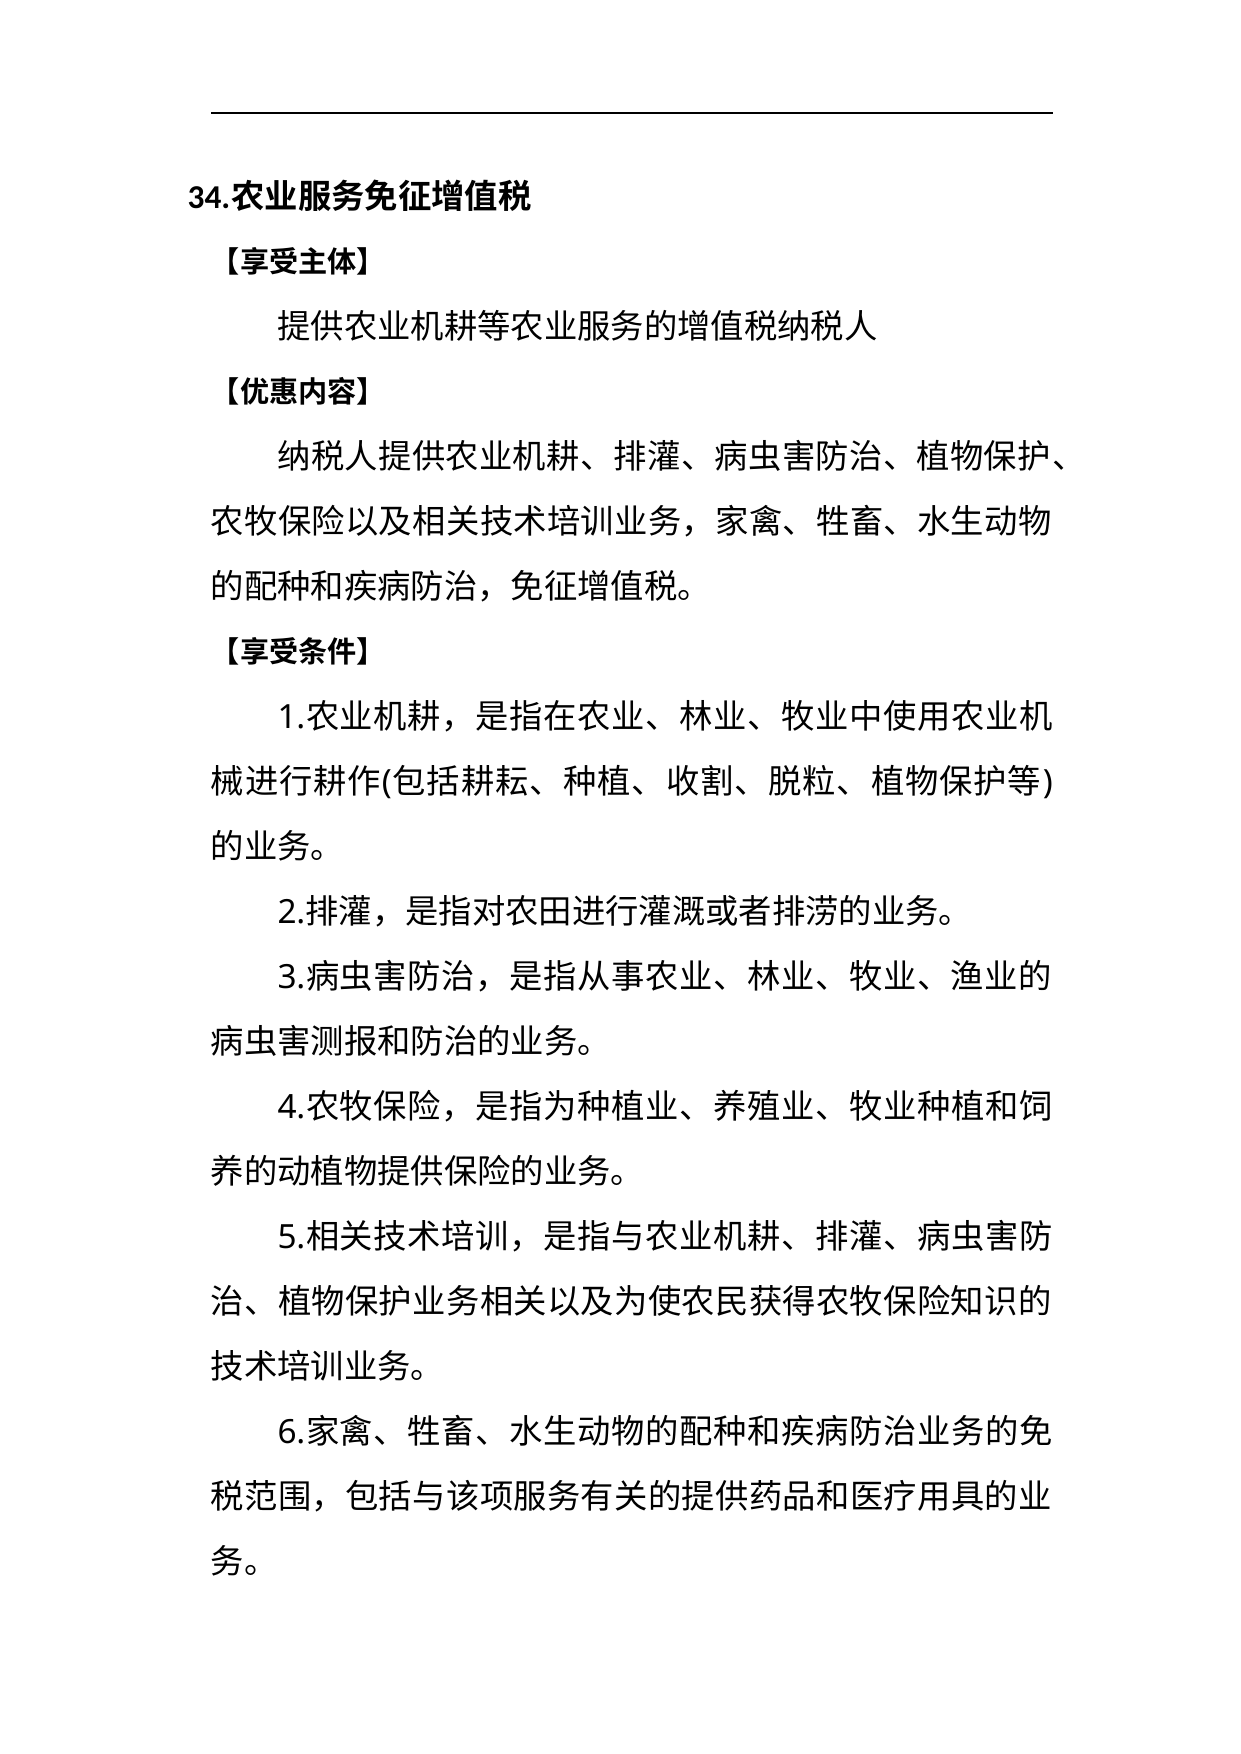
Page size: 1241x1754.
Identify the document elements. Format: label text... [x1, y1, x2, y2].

text 5.相关技术培训，是指与农业机耕、排灌、病虫害防治、植物保护业务相关以及为使农民获得农牧保险知识的技术培训业务。 [211, 1202, 1053, 1397]
text 6.家禽、牲畜、水生动物的配种和疾病防治业务的免税范围，包括与该项服务有关的提供药品和医疗用具的业务。 [211, 1397, 1053, 1592]
text 4.农牧保险，是指为种植业、养殖业、牧业种植和饲养的动植物提供保险的业务。 [211, 1072, 1053, 1202]
subtitle 【优惠内容】 [211, 357, 1053, 422]
subtitle 【享受主体】 [211, 227, 1053, 292]
text 3.病虫害防治，是指从事农业、林业、牧业、渔业的病虫害测报和防治的业务。 [211, 942, 1053, 1072]
text 提供农业机耕等农业服务的增值税纳税人 [211, 292, 1053, 357]
subtitle 【享受条件】 [211, 617, 1053, 682]
subtitle 农业服务免征增值税 [187, 162, 1053, 227]
text 1.农业机耕，是指在农业、林业、牧业中使用农业机械进行耕作(包括耕耘、种植、收割、脱粒、植物保护等)的业务。 [211, 682, 1053, 877]
text 2.排灌，是指对农田进行灌溉或者排涝的业务。 [211, 877, 1053, 942]
text 纳税人提供农业机耕、排灌、病虫害防治、植物保护、农牧保险以及相关技术培训业务，家禽、牲畜、水生动物的配种和疾病防治，免征增值税。 [211, 422, 1053, 617]
